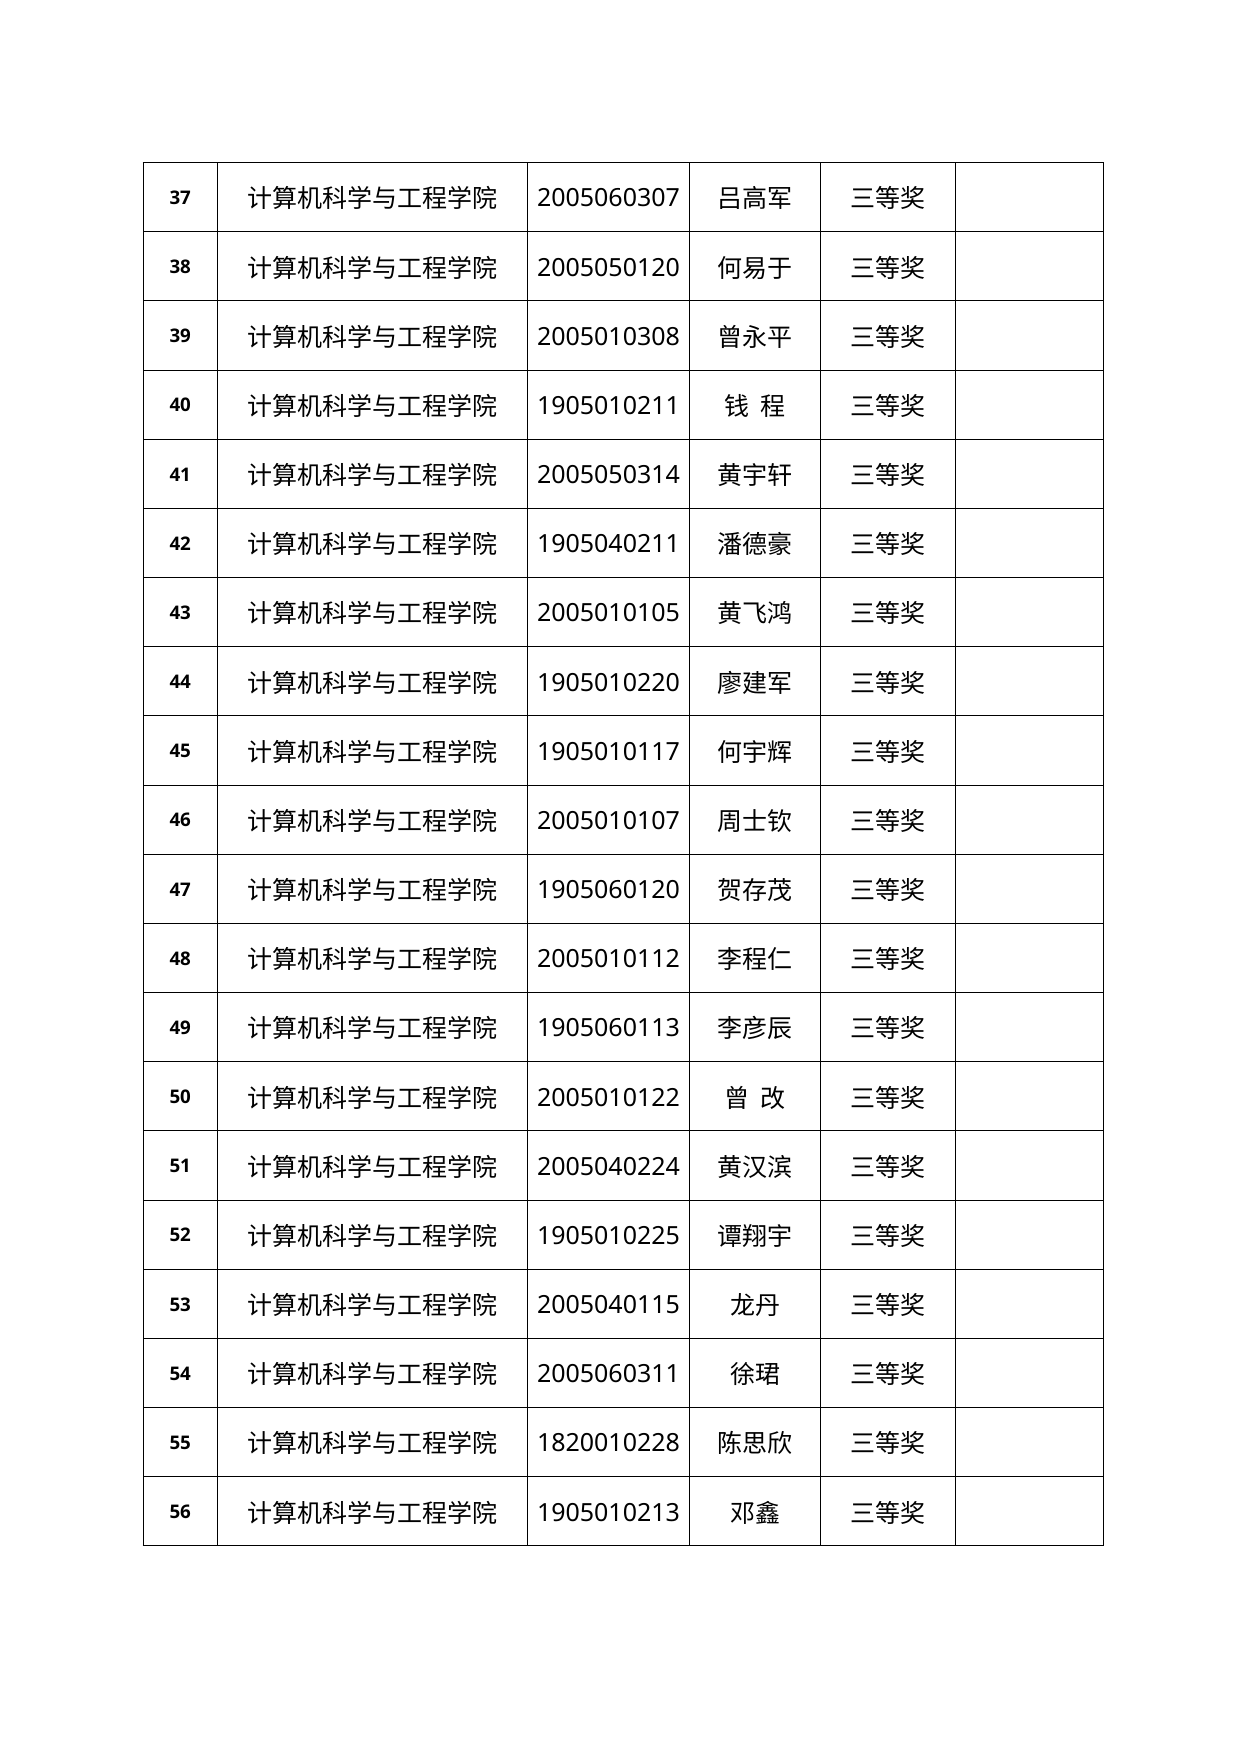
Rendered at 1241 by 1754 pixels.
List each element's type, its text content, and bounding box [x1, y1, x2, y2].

table_cell 51 [144, 1131, 217, 1199]
table_cell 50 [144, 1062, 217, 1130]
table_cell [956, 993, 1103, 1061]
table_cell 计算机科学与工程学院 [218, 301, 527, 369]
table_cell 谭翔宇 [690, 1201, 820, 1269]
table_cell 计算机科学与工程学院 [218, 1201, 527, 1269]
table_cell 计算机科学与工程学院 [218, 1270, 527, 1338]
table_cell [956, 509, 1103, 577]
table_cell 潘德豪 [690, 509, 820, 577]
table_cell 三等奖 [821, 509, 955, 577]
table_cell 1905010225 [528, 1201, 689, 1269]
table_cell 1905010117 [528, 716, 689, 784]
table_cell 吕高军 [690, 163, 820, 231]
table_cell 47 [144, 855, 217, 923]
table_cell 计算机科学与工程学院 [218, 1062, 527, 1130]
table_cell [956, 1408, 1103, 1476]
table_cell 贺存茂 [690, 855, 820, 923]
table_cell 三等奖 [821, 647, 955, 715]
table_cell 黄宇轩 [690, 440, 820, 508]
table_cell 44 [144, 647, 217, 715]
table_cell 计算机科学与工程学院 [218, 163, 527, 231]
table_cell 黄汉滨 [690, 1131, 820, 1199]
table_cell 三等奖 [821, 1339, 955, 1407]
table_cell 计算机科学与工程学院 [218, 509, 527, 577]
table_cell 周士钦 [690, 786, 820, 854]
table_cell 54 [144, 1339, 217, 1407]
table_cell 1905060120 [528, 855, 689, 923]
table_cell 计算机科学与工程学院 [218, 371, 527, 439]
table_cell 48 [144, 924, 217, 992]
table_cell 40 [144, 371, 217, 439]
table_cell 三等奖 [821, 1062, 955, 1130]
table_cell 三等奖 [821, 440, 955, 508]
table_cell 三等奖 [821, 993, 955, 1061]
table_cell 2005040224 [528, 1131, 689, 1199]
table_cell [956, 578, 1103, 646]
table_cell 37 [144, 163, 217, 231]
table_cell 三等奖 [821, 1131, 955, 1199]
table_cell 曾 改 [690, 1062, 820, 1130]
table_cell 计算机科学与工程学院 [218, 647, 527, 715]
table_cell 计算机科学与工程学院 [218, 993, 527, 1061]
table_cell 1905010213 [528, 1477, 689, 1545]
table_cell 计算机科学与工程学院 [218, 232, 527, 300]
table_cell 计算机科学与工程学院 [218, 855, 527, 923]
table_cell 三等奖 [821, 786, 955, 854]
table_cell [956, 1062, 1103, 1130]
table_cell 53 [144, 1270, 217, 1338]
table_cell 黄飞鸿 [690, 578, 820, 646]
table_cell 何易于 [690, 232, 820, 300]
table_cell 56 [144, 1477, 217, 1545]
table_cell 三等奖 [821, 578, 955, 646]
table_cell 三等奖 [821, 1408, 955, 1476]
table_cell 1905060113 [528, 993, 689, 1061]
table_cell 2005060311 [528, 1339, 689, 1407]
table_cell [956, 716, 1103, 784]
table_cell 49 [144, 993, 217, 1061]
table_cell 三等奖 [821, 232, 955, 300]
table_cell 计算机科学与工程学院 [218, 786, 527, 854]
table_cell 55 [144, 1408, 217, 1476]
table_cell 廖建军 [690, 647, 820, 715]
table_cell 钱 程 [690, 371, 820, 439]
table_cell 2005040115 [528, 1270, 689, 1338]
table_cell [956, 1131, 1103, 1199]
table_cell 39 [144, 301, 217, 369]
table_cell 2005010105 [528, 578, 689, 646]
table_cell 38 [144, 232, 217, 300]
table_cell 计算机科学与工程学院 [218, 1477, 527, 1545]
table_cell 邓鑫 [690, 1477, 820, 1545]
table_cell 三等奖 [821, 301, 955, 369]
table_cell 李程仁 [690, 924, 820, 992]
table_cell 三等奖 [821, 1201, 955, 1269]
table_cell 计算机科学与工程学院 [218, 716, 527, 784]
table_cell [956, 232, 1103, 300]
table_cell 1905010211 [528, 371, 689, 439]
table_cell 2005050314 [528, 440, 689, 508]
table_cell 三等奖 [821, 371, 955, 439]
table_cell [956, 163, 1103, 231]
table_cell 计算机科学与工程学院 [218, 1131, 527, 1199]
table_cell 计算机科学与工程学院 [218, 924, 527, 992]
table_cell 计算机科学与工程学院 [218, 440, 527, 508]
table_cell 龙丹 [690, 1270, 820, 1338]
table_cell 何宇辉 [690, 716, 820, 784]
table_cell 43 [144, 578, 217, 646]
table_cell 计算机科学与工程学院 [218, 578, 527, 646]
table_cell 计算机科学与工程学院 [218, 1339, 527, 1407]
table_cell 52 [144, 1201, 217, 1269]
table_cell 三等奖 [821, 716, 955, 784]
table_cell 三等奖 [821, 1270, 955, 1338]
table_cell 徐珺 [690, 1339, 820, 1407]
table_cell 1820010228 [528, 1408, 689, 1476]
table_cell 李彦辰 [690, 993, 820, 1061]
table_cell 三等奖 [821, 924, 955, 992]
table_cell 陈思欣 [690, 1408, 820, 1476]
table_cell 2005010112 [528, 924, 689, 992]
table_cell [956, 301, 1103, 369]
table_cell 三等奖 [821, 1477, 955, 1545]
table_cell [956, 1270, 1103, 1338]
table_cell [956, 855, 1103, 923]
table_cell [956, 371, 1103, 439]
table_cell 1905040211 [528, 509, 689, 577]
table_cell 计算机科学与工程学院 [218, 1408, 527, 1476]
table_cell [956, 1201, 1103, 1269]
table_cell 曾永平 [690, 301, 820, 369]
table_cell 2005060307 [528, 163, 689, 231]
table_cell [956, 786, 1103, 854]
table_cell 41 [144, 440, 217, 508]
table_cell 1905010220 [528, 647, 689, 715]
table_cell [956, 647, 1103, 715]
table_cell 46 [144, 786, 217, 854]
table_cell [956, 1339, 1103, 1407]
table_cell 2005050120 [528, 232, 689, 300]
table_cell 2005010107 [528, 786, 689, 854]
table_cell 2005010308 [528, 301, 689, 369]
table_cell [956, 924, 1103, 992]
table_cell [956, 1477, 1103, 1545]
table_cell 45 [144, 716, 217, 784]
table_cell 三等奖 [821, 163, 955, 231]
table_cell 42 [144, 509, 217, 577]
table_cell 三等奖 [821, 855, 955, 923]
table_cell [956, 440, 1103, 508]
table_cell 2005010122 [528, 1062, 689, 1130]
